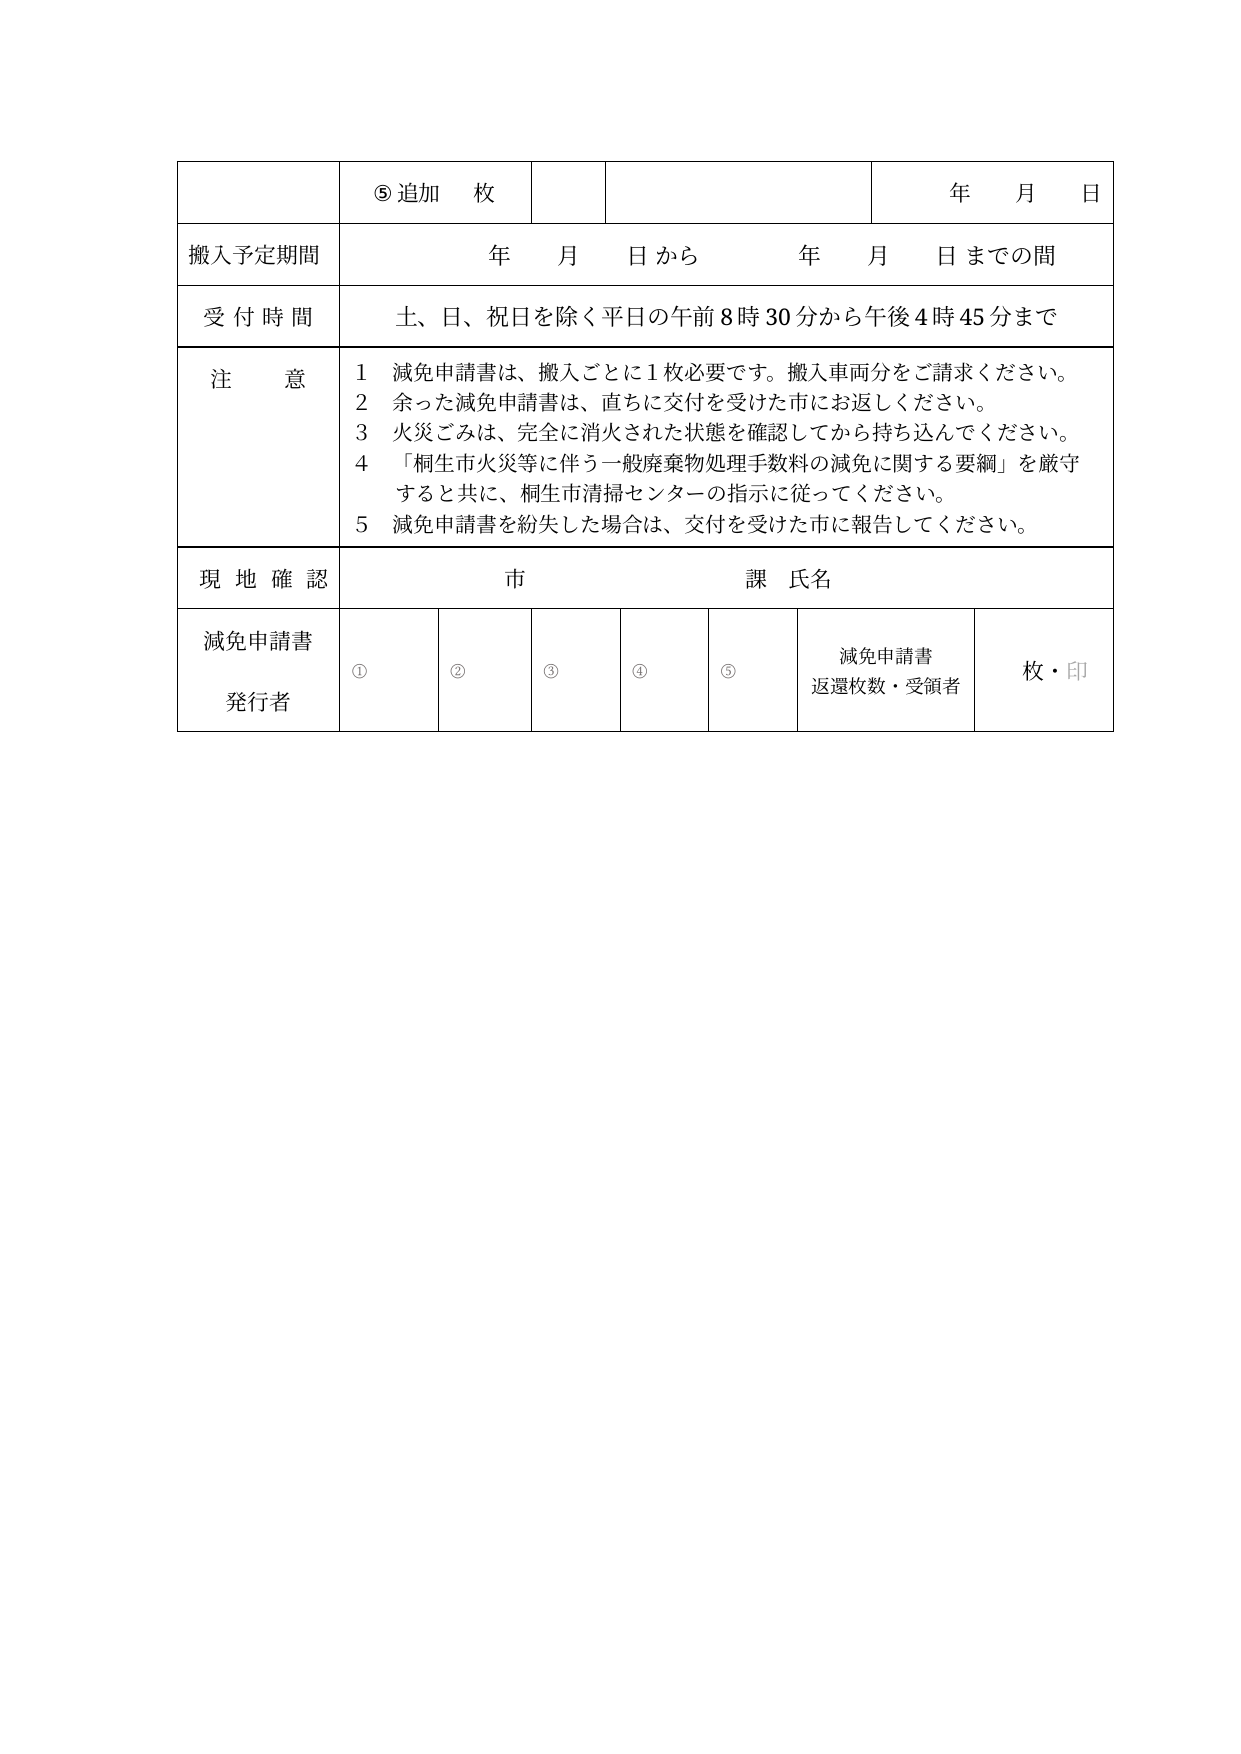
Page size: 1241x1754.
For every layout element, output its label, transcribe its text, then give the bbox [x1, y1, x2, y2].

table_cell ① [340, 609, 438, 731]
table_cell ⑤追加 枚 [340, 162, 531, 223]
table_cell 市 課 氏名 [340, 548, 1113, 608]
table_cell [606, 162, 871, 223]
table_cell ② [439, 609, 531, 731]
table_cell 年 月 日 [872, 162, 1113, 223]
table_cell 年 月 日 から 年 月 日 までの間 [340, 224, 1113, 284]
table_cell 受付時間 [178, 286, 339, 346]
table_cell 注 意 [178, 348, 339, 546]
table_cell [532, 162, 605, 223]
table_cell 枚・印 [975, 609, 1113, 731]
table_cell 搬入予定期間 [178, 224, 339, 284]
table_cell 現地確認 [178, 548, 339, 608]
table_cell １ 減免申請書は、搬入ごとに１枚必要です。搬入車両分をご請求ください。 ２ 余った減免申請書は、直ちに交付を受けた市にお返しください。 ３ 火災ごみは、完全に消火された状態を確認してから持ち込んでください。 ４ 「桐生市火災等に伴う一般廃棄物処理手数料の減免に関する要綱」を厳守 すると共に、桐生市清掃センターの指示に従ってください。 ５ 減免申請書を紛失した場合は、交付を受けた市に報告してください。 [340, 348, 1113, 546]
table_cell 減免申請書 発行者 [178, 609, 339, 731]
table_cell 減免申請書 返還枚数・受領者 [798, 609, 974, 731]
table_cell ⑤ [709, 609, 797, 731]
table_cell ③ [532, 609, 620, 731]
table_cell 土、日、祝日を除く平日の午前8時30分から午後4時45分まで [340, 286, 1113, 346]
table_cell ④ [621, 609, 708, 731]
